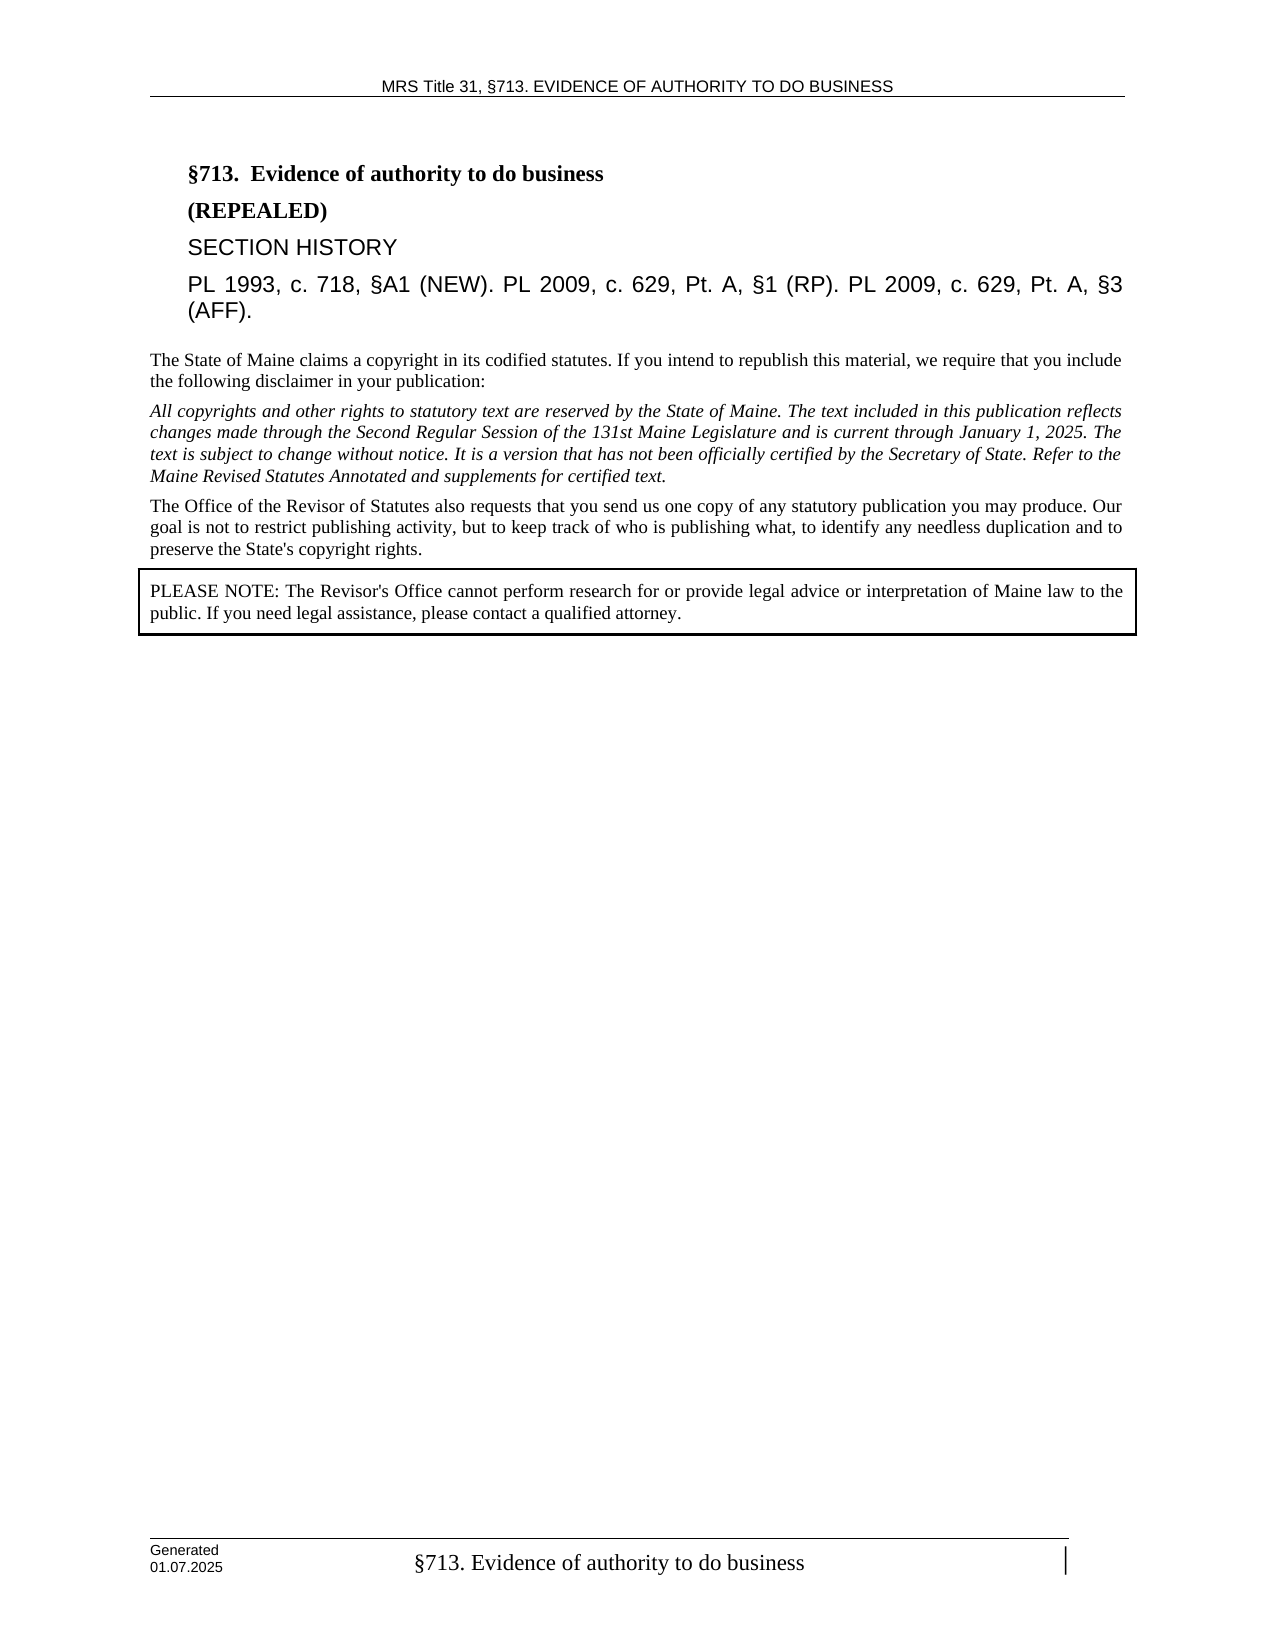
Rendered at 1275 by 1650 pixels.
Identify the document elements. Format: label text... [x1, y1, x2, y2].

text SECTION HISTORY [187, 234, 1125, 260]
text (REPEALED) [187, 197, 1125, 223]
text The Office of the Revisor of Statutes also requests that you send us one copy of any statutory publication you may produce. Our goal is not to restrict publishing activity, but to keep track of who is publishing what, to identify any needless duplication and to preserve the State's copyright rights. [150, 494, 1125, 559]
text All copyrights and other rights to statutory text are reserved by the State of Maine. The text included in this publication reflects changes made through the Second Regular Session of the 131st Maine Legislature and is current through January 1, 2025 . The text is subject to change without notice. It is a version that has not been officially certified by the Secretary of State. Refer to the Maine Revised Statutes Annotated and supplements for certified text. [150, 400, 1125, 486]
text PLEASE NOTE: The Revisor's Office cannot perform research for or provide legal advice or interpretation of Maine law to the public. If you need legal assistance, please contact a qualified attorney. [140, 570, 1135, 633]
text §713. Evidence of authority to do business [187, 160, 1125, 187]
text PL 1993, c. 718, §A1 (NEW). PL 2009, c. 629, Pt. A, §1 (RP). PL 2009, c. 629, Pt. A, §3 (AFF). [187, 271, 1125, 323]
text The State of Maine claims a copyright in its codified statutes. If you intend to republish this material, we require that you include the following disclaimer in your publication: [150, 348, 1125, 392]
